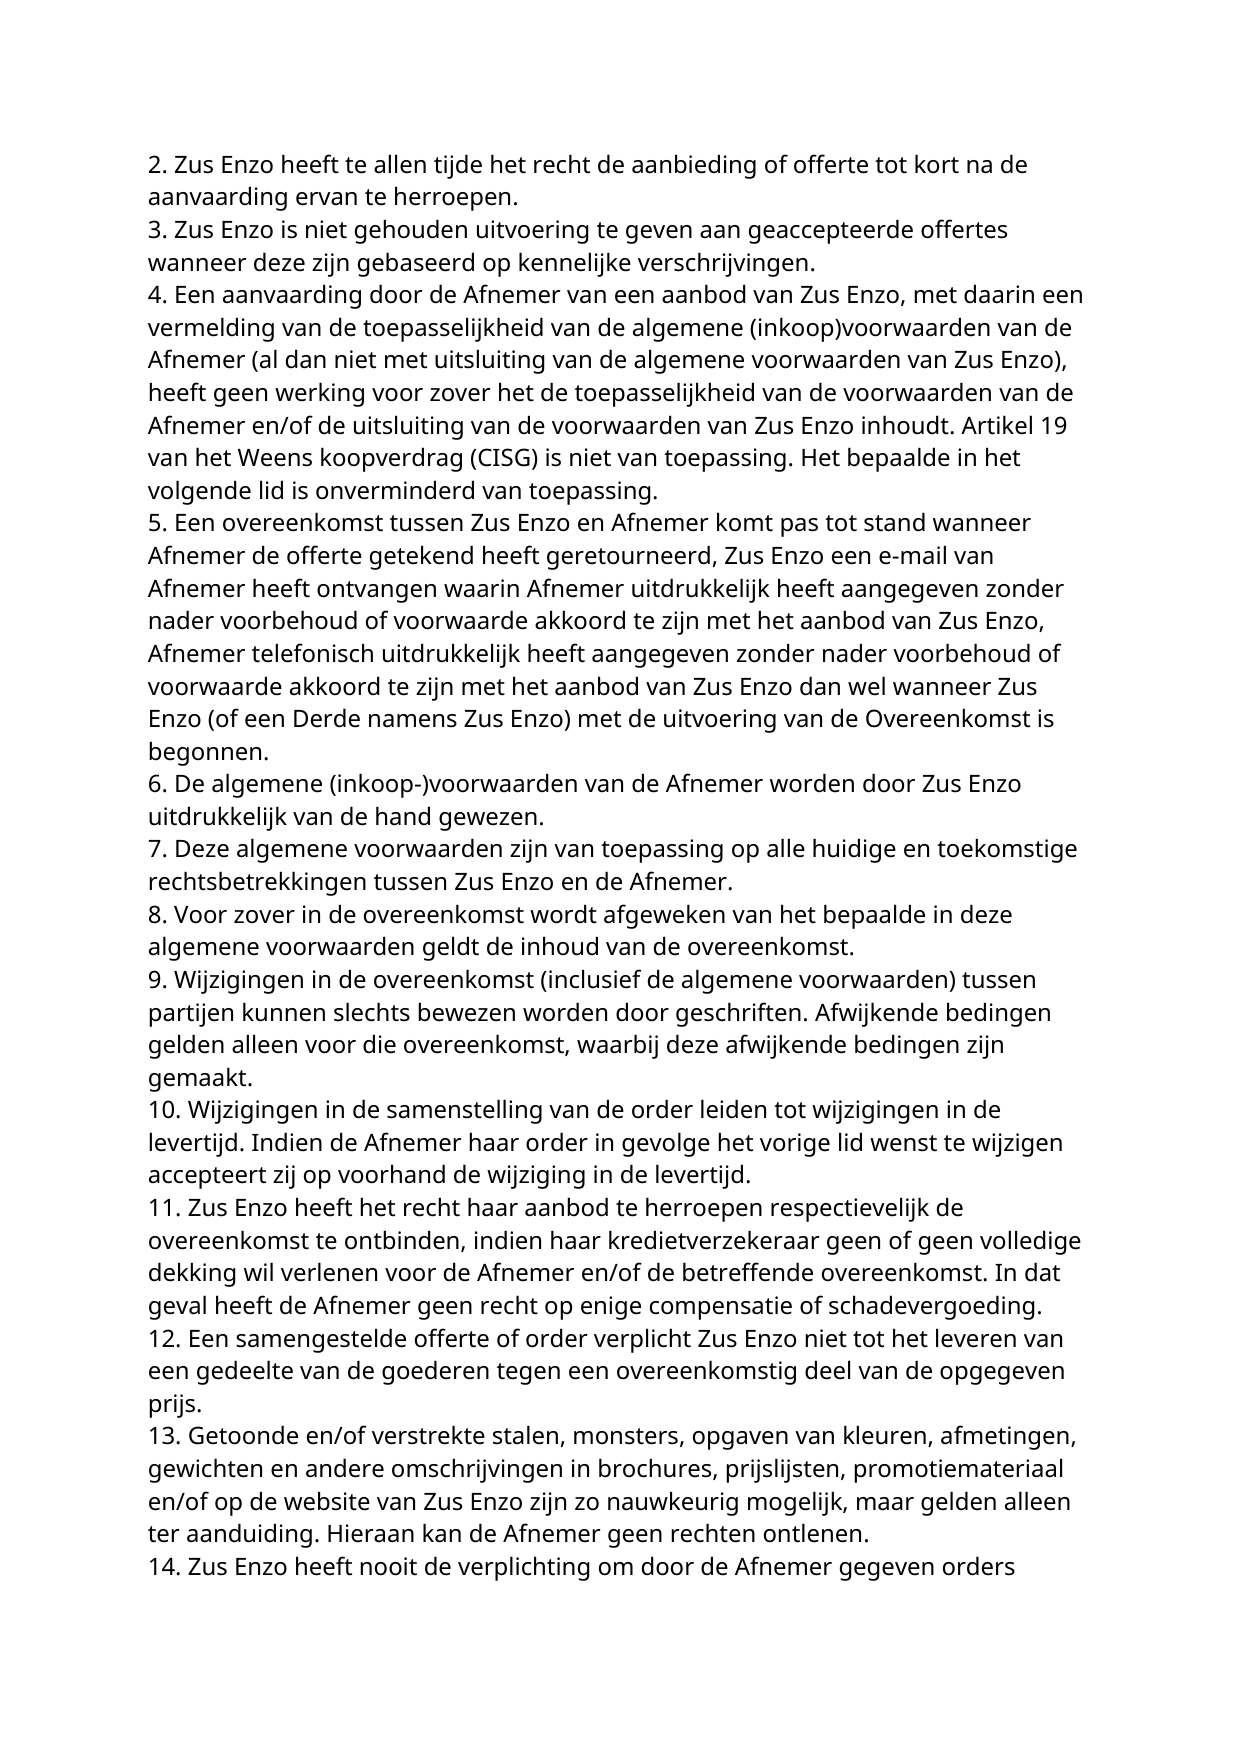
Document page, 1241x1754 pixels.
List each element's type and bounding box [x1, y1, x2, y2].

text [148, 148, 1093, 1582]
